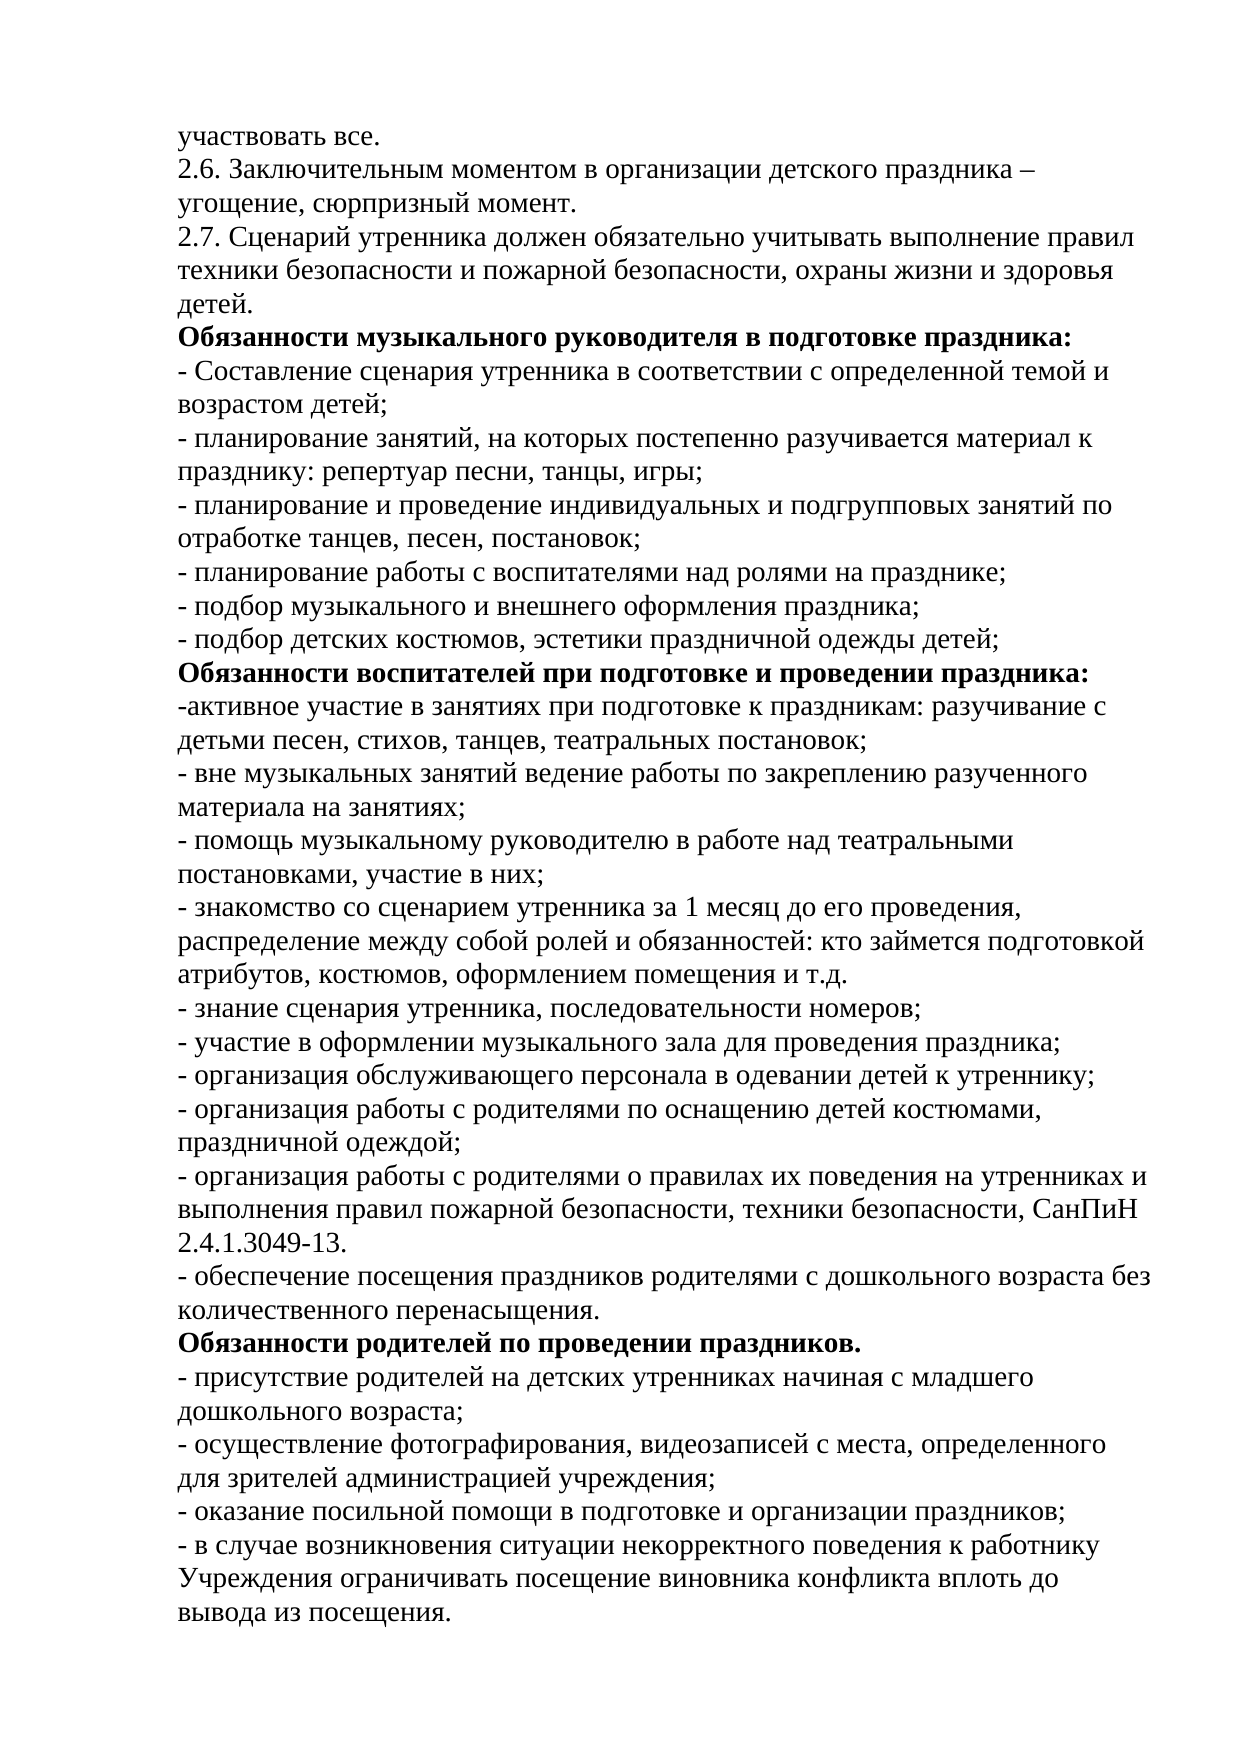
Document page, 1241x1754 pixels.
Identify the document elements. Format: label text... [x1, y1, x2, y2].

text 2.6. Заключительным моментом в организации детского праздника – [177, 152, 1152, 185]
text 2.4.1.3049-13. [177, 1225, 1152, 1258]
text Учреждения ограничивать посещение виновника конфликта вплоть до [177, 1560, 1152, 1594]
text распределение между собой ролей и обязанностей: кто займется подготовкой [177, 923, 1152, 957]
text - осуществление фотографирования, видеозаписей с места, определенного [177, 1426, 1152, 1460]
text угощение, сюрпризный момент. [177, 185, 1152, 219]
text - организация работы с родителями по оснащению детей костюмами, [177, 1091, 1152, 1124]
text - участие в оформлении музыкального зала для проведения праздника; [177, 1024, 1152, 1057]
text участвовать все. [177, 118, 1152, 152]
text - Составление сценария утренника в соответствии с определенной темой и [177, 353, 1152, 386]
text праздничной одеждой; [177, 1124, 1152, 1158]
text - вне музыкальных занятий ведение работы по закреплению разученного [177, 755, 1152, 789]
text - планирование занятий, на которых постепенно разучивается материал к [177, 420, 1152, 453]
text детей. [177, 286, 1152, 319]
text отработке танцев, песен, постановок; [177, 521, 1152, 554]
text - оказание посильной помощи в подготовке и организации праздников; [177, 1493, 1152, 1527]
text Обязанности родителей по проведении праздников. [177, 1326, 1152, 1359]
text для зрителей администрацией учреждения; [177, 1460, 1152, 1493]
text материала на занятиях; [177, 789, 1152, 822]
text - обеспечение посещения праздников родителями с дошкольного возраста без [177, 1258, 1152, 1292]
text 2.7. Сценарий утренника должен обязательно учитывать выполнение правил [177, 219, 1152, 252]
text - помощь музыкальному руководителю в работе над театральными [177, 822, 1152, 856]
text выполнения правил пожарной безопасности, техники безопасности, СанПиН [177, 1191, 1152, 1225]
text - организация работы с родителями о правилах их поведения на утренниках и [177, 1158, 1152, 1191]
text количественного перенасыщения. [177, 1292, 1152, 1326]
text Обязанности музыкального руководителя в подготовке праздника: [177, 319, 1152, 353]
text празднику: репертуар песни, танцы, игры; [177, 453, 1152, 487]
text - знание сценария утренника, последовательности номеров; [177, 990, 1152, 1024]
text возрастом детей; [177, 386, 1152, 420]
text техники безопасности и пожарной безопасности, охраны жизни и здоровья [177, 252, 1152, 286]
text -активное участие в занятиях при подготовке к праздникам: разучивание с [177, 688, 1152, 722]
text - подбор музыкального и внешнего оформления праздника; [177, 588, 1152, 621]
text - присутствие родителей на детских утренниках начиная с младшего [177, 1359, 1152, 1393]
text атрибутов, костюмов, оформлением помещения и т.д. [177, 957, 1152, 990]
text - знакомство со сценарием утренника за 1 месяц до его проведения, [177, 889, 1152, 923]
text детьми песен, стихов, танцев, театральных постановок; [177, 722, 1152, 755]
text постановками, участие в них; [177, 856, 1152, 889]
text - планирование работы с воспитателями над ролями на празднике; [177, 554, 1152, 588]
text - организация обслуживающего персонала в одевании детей к утреннику; [177, 1057, 1152, 1091]
text Обязанности воспитателей при подготовке и проведении праздника: [177, 655, 1152, 688]
text вывода из посещения. [177, 1594, 1152, 1627]
text - подбор детских костюмов, эстетики праздничной одежды детей; [177, 621, 1152, 655]
text - планирование и проведение индивидуальных и подгрупповых занятий по [177, 487, 1152, 521]
text дошкольного возраста; [177, 1393, 1152, 1426]
text - в случае возникновения ситуации некорректного поведения к работнику [177, 1527, 1152, 1560]
